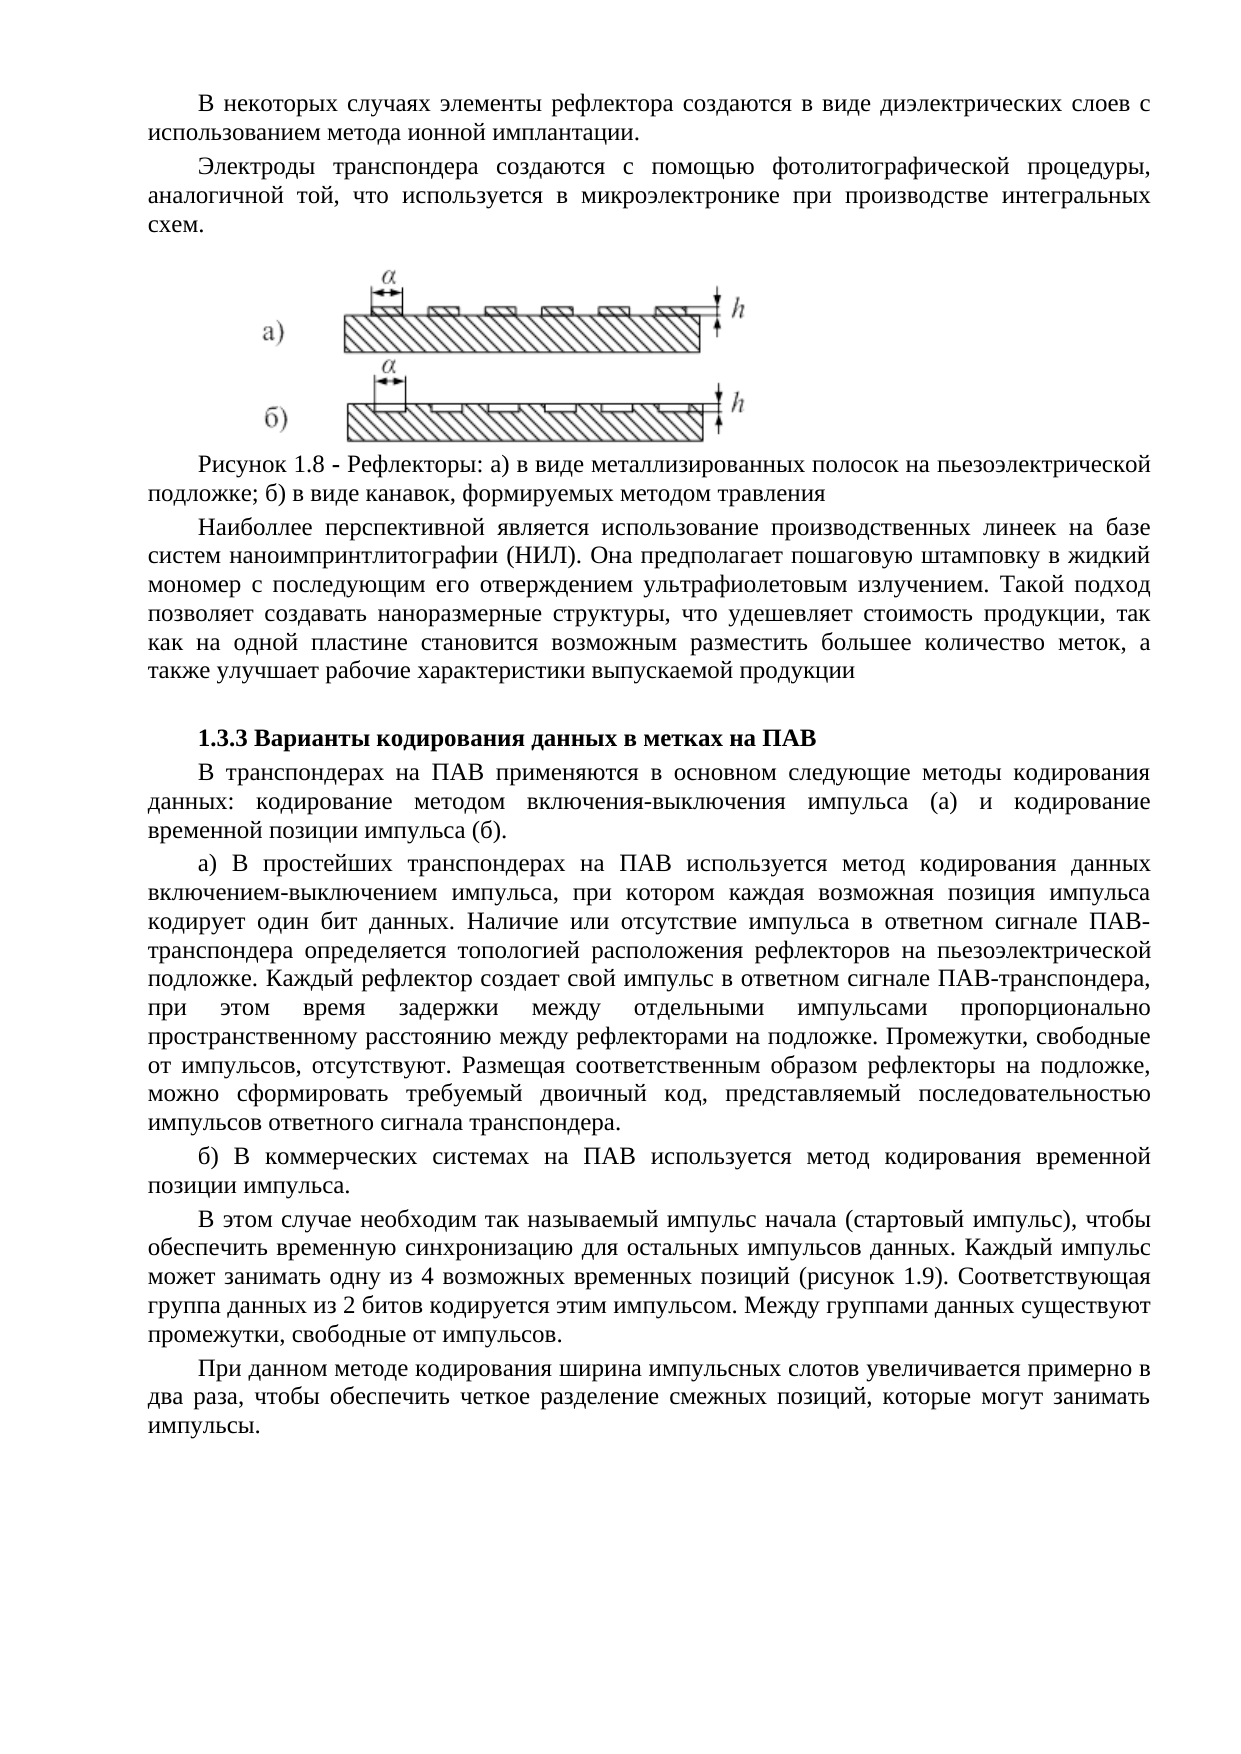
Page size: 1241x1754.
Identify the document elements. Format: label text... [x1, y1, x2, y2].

text В транспондерах на ПАВ применяются в основном следующие методы кодирования данных: кодирование методом включения-выключения импульса (a) и кодирование временной позиции импульса (б). [148, 757, 1152, 843]
picture [197, 242, 934, 444]
text В этом случае необходим так называемый импульс начала (стартовый импульс), чтобы обеспечить временную синхронизацию для остальных импульсов данных. Каждый импульс может занимать одну из 4 возможных временных позиций (рисунок 1.9). Соответствующая группа данных из 2 битов кодируется этим импульсом. Между группами данных существуют промежутки, свободные от импульсов. [148, 1204, 1152, 1347]
text 1.3.3 Варианты кодирования данных в метках на ПАВ [148, 723, 1152, 752]
text Рисунок 1.8 - Рефлекторы: a) в виде металлизированных полосок на пьезоэлектрической подложке; б) в виде канавок, формируемых методом травления [148, 449, 1152, 507]
text При данном методе кодирования ширина импульсных слотов увеличивается примерно в два раза, чтобы обеспечить четкое разделение смежных позиций, которые могут занимать импульсы. [148, 1353, 1152, 1439]
text Электроды транспондера создаются с помощью фотолитографической процедуры, аналогичной той, что используется в микроэлектронике при производстве интегральных схем. [148, 151, 1152, 237]
text б) В коммерческих системах на ПАВ используется метод кодирования временной позиции импульса. [148, 1141, 1152, 1199]
text Наиболлее перспективной является использование производственных линеек на базе систем наноимпринтлитографии (НИЛ). Она предполагает пошаговую штамповку в жидкий мономер с последующим его отверждением ультрафиолетовым излучением. Такой подход позволяет создавать наноразмерные структуры, что удешевляет стоимость продукции, так как на одной пластине становится возможным разместить большее количество меток, а также улучшает рабочие характеристики выпускаемой продукции [148, 512, 1152, 684]
text a) В простейших транспондерах на ПАВ используется метод кодирования данных включением-выключением импульса, при котором каждая возможная позиция импульса кодирует один бит данных. Наличие или отсутствие импульса в ответном сигнале ПАВ-транспондера определяется топологией расположения рефлекторов на пьезоэлектрической подложке. Каждый рефлектор создает свой импульс в ответном сигнале ПАВ-транспондера, при этом время задержки между отдельными импульсами пропорционально пространственному расстоянию между рефлекторами на подложке. Промежутки, свободные от импульсов, отсутствуют. Размещая соответственным образом рефлекторы на подложке, можно сформировать требуемый двоичный код, представляемый последовательностью импульсов ответного сигнала транспондера. [148, 848, 1152, 1136]
text В некоторых случаях элементы рефлектора создаются в виде диэлектрических слоев с использованием метода ионной имплантации. [148, 88, 1152, 146]
